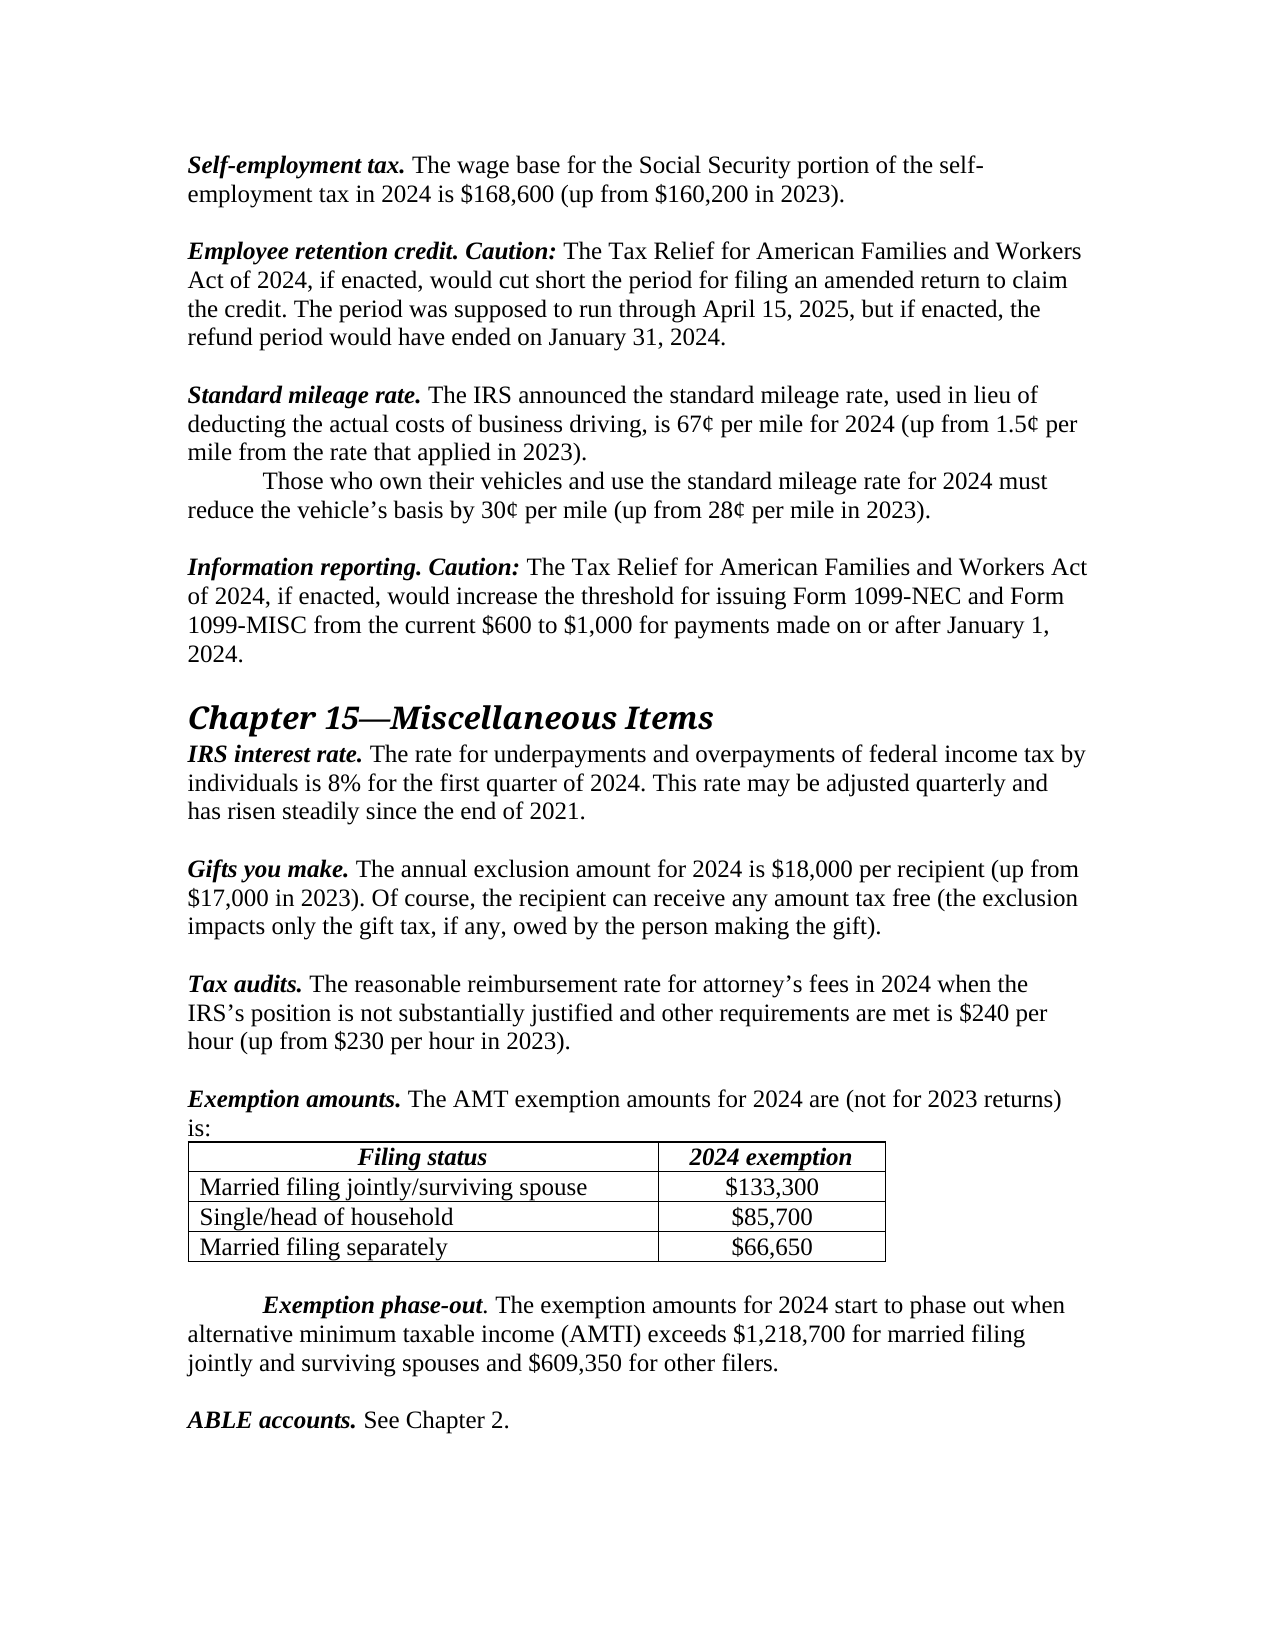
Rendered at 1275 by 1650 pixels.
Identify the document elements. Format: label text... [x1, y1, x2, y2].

text Standard mileage rate. The IRS announced the standard mileage rate, used in lieu of deducting the actual costs of business driving, is 67¢ per mile for 2024 (up from 1.5¢ per mile from the rate that applied in 2023). [187, 380, 1087, 466]
table_header 2024 exemption [659, 1143, 885, 1171]
text Chapter 15—Miscellaneous Items [187, 696, 1087, 739]
text Gifts you make. The annual exclusion amount for 2024 is $18,000 per recipient (up from $17,000 in 2023). Of course, the recipient can receive any amount tax free (the exclusion impacts only the gift tax, if any, owed by the person making the gift). [187, 854, 1087, 940]
table_cell $85,700 [659, 1202, 885, 1231]
text Tax audits. The reasonable reimbursement rate for attorney’s fees in 2024 when the IRS’s position is not substantially justified and other requirements are met is $240 per hour (up from $230 per hour in 2023). [187, 969, 1087, 1055]
table_cell Married filing separately [189, 1232, 658, 1261]
text ABLE accounts. See Chapter 2. [187, 1405, 1087, 1434]
text Those who own their vehicles and use the standard mileage rate for 2024 must reduce the vehicle’s basis by 30¢ per mile (up from 28¢ per mile in 2023). [187, 466, 1087, 524]
table_cell $66,650 [659, 1232, 885, 1261]
text Self-employment tax. The wage base for the Social Security portion of the self-employment tax in 2024 is $168,600 (up from $160,200 in 2023). [187, 150, 1087, 207]
text Employee retention credit. Caution: The Tax Relief for American Families and Workers Act of 2024, if enacted, would cut short the period for filing an amended return to claim the credit. The period was supposed to run through April 15, 2025, but if enacted, the refund period would have ended on January 31, 2024. [187, 236, 1087, 351]
text Exemption amounts. The AMT exemption amounts for 2024 are (not for 2023 returns) is: [187, 1084, 1087, 1141]
table_header Filing status [189, 1143, 658, 1171]
text Exemption phase-out. The exemption amounts for 2024 start to phase out when alternative minimum taxable income (AMTI) exceeds $1,218,700 for married filing jointly and surviving spouses and $609,350 for other filers. [187, 1290, 1087, 1377]
table_cell Single/head of household [189, 1202, 658, 1231]
text IRS interest rate. The rate for underpayments and overpayments of federal income tax by individuals is 8% for the first quarter of 2024. This rate may be adjusted quarterly and has risen steadily since the end of 2021. [187, 739, 1087, 825]
table_cell Married filing jointly/surviving spouse [189, 1172, 658, 1201]
table_cell $133,300 [659, 1172, 885, 1201]
text Information reporting. Caution: The Tax Relief for American Families and Workers Act of 2024, if enacted, would increase the threshold for issuing Form 1099-NEC and Form 1099-MISC from the current $600 to $1,000 for payments made on or after January 1, 2024. [187, 552, 1087, 667]
